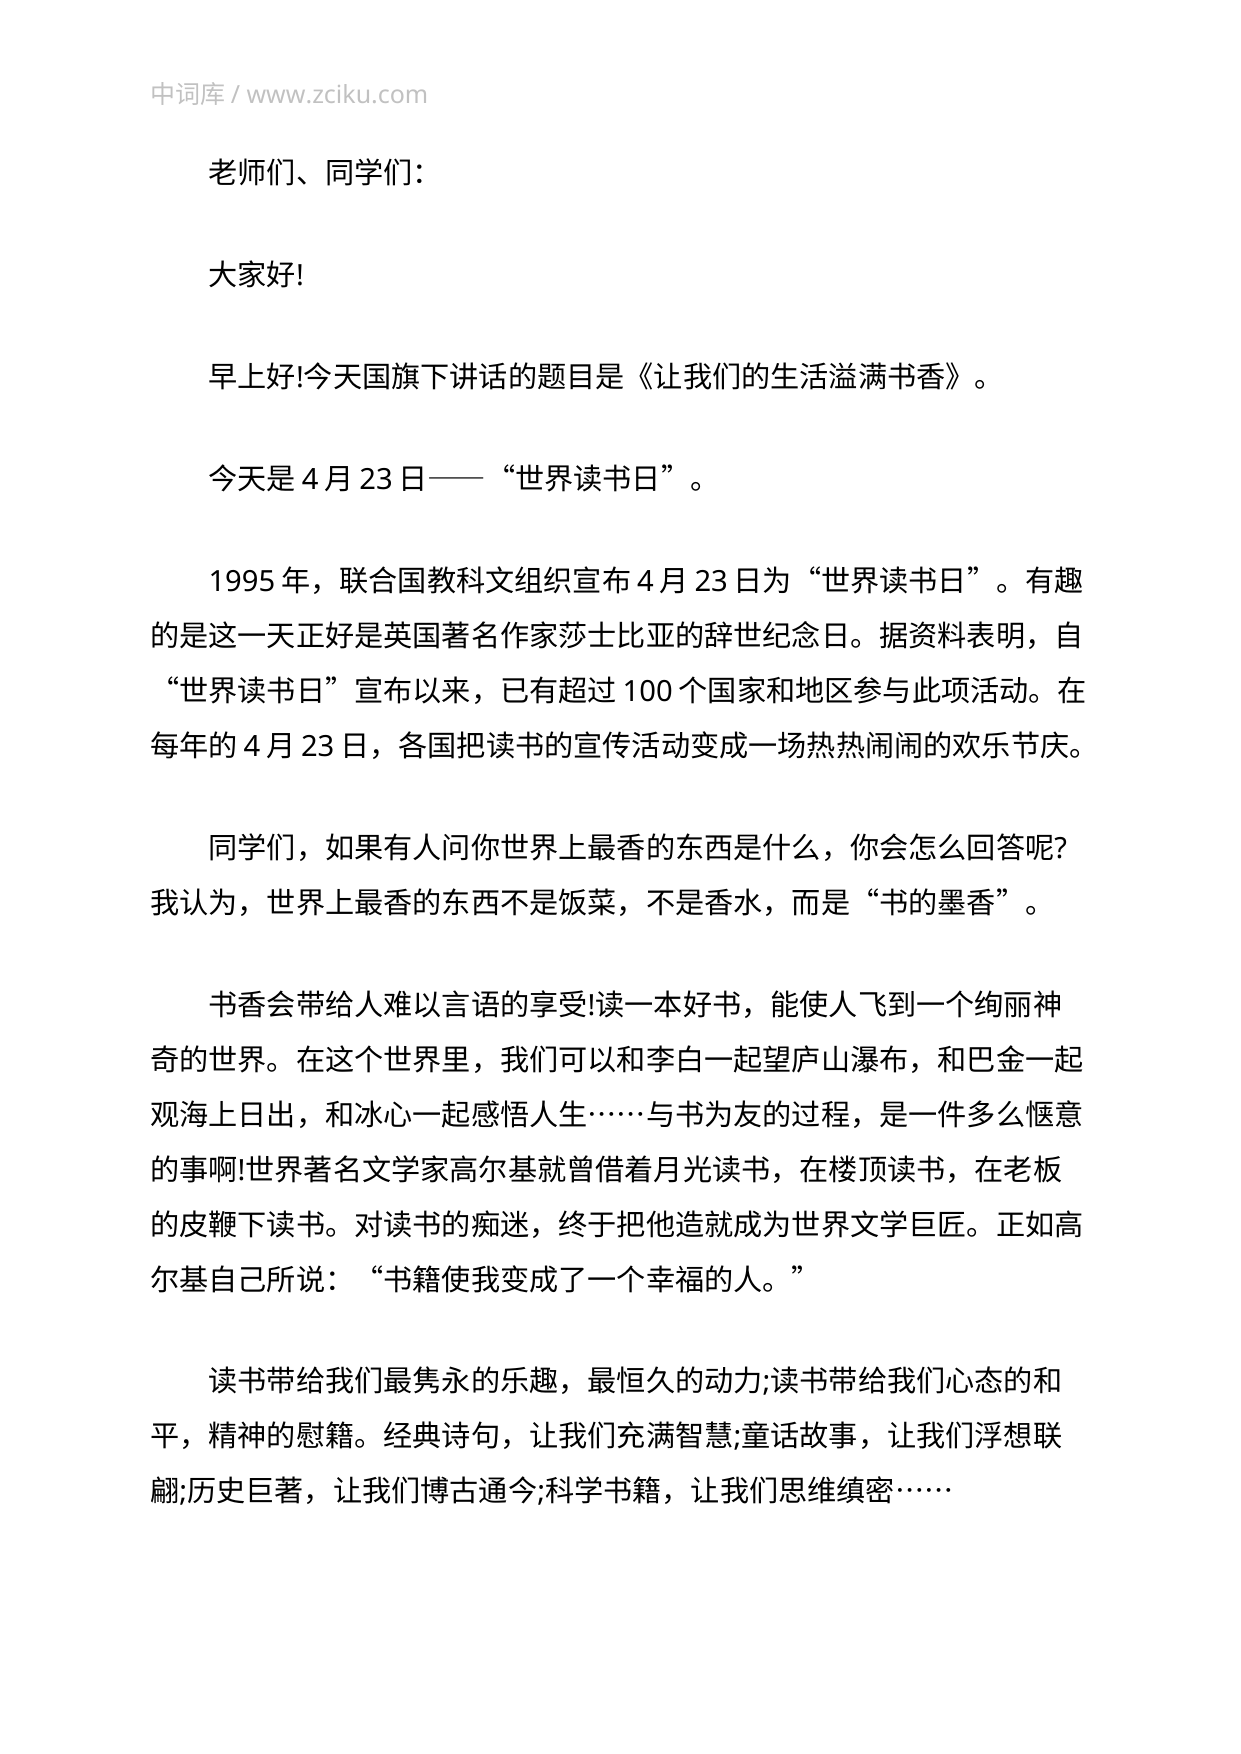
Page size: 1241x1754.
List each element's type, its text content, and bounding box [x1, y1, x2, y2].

text 读书带给我们最隽永的乐趣，最恒久的动力;读书带给我们心态的和平，精神的慰籍。经典诗句，让我们充满智慧;童话故事，让我们浮想联翩;历史巨著，让我们博古通今;科学书籍，让我们思维缜密…… [150, 1358, 1090, 1510]
text 同学们，如果有人问你世界上最香的东西是什么，你会怎么回答呢?我认为，世界上最香的东西不是饭菜，不是香水，而是“书的墨香”。 [150, 824, 1090, 922]
text 书香会带给人难以言语的享受!读一本好书，能使人飞到一个绚丽神奇的世界。在这个世界里，我们可以和李白一起望庐山瀑布，和巴金一起观海上日出，和冰心一起感悟人生……与书为友的过程，是一件多么惬意的事啊!世界著名文学家高尔基就曾借着月光读书，在楼顶读书，在老板的皮鞭下读书。对读书的痴迷，终于把他造就成为世界文学巨匠。正如高尔基自己所说：“书籍使我变成了一个幸福的人。” [150, 981, 1090, 1298]
text 早上好!今天国旗下讲话的题目是《让我们的生活溢满书香》。 [150, 354, 1090, 396]
text 1995年，联合国教科文组织宣布4月23日为“世界读书日”。有趣的是这一天正好是英国著名作家莎士比亚的辞世纪念日。据资料表明，自“世界读书日”宣布以来，已有超过100个国家和地区参与此项活动。在每年的4月23日，各国把读书的宣传活动变成一场热热闹闹的欢乐节庆。 [150, 558, 1090, 765]
text 今天是4月23日——“世界读书日”。 [150, 456, 1090, 498]
text 老师们、同学们： [150, 150, 1090, 192]
text 大家好! [150, 252, 1090, 294]
